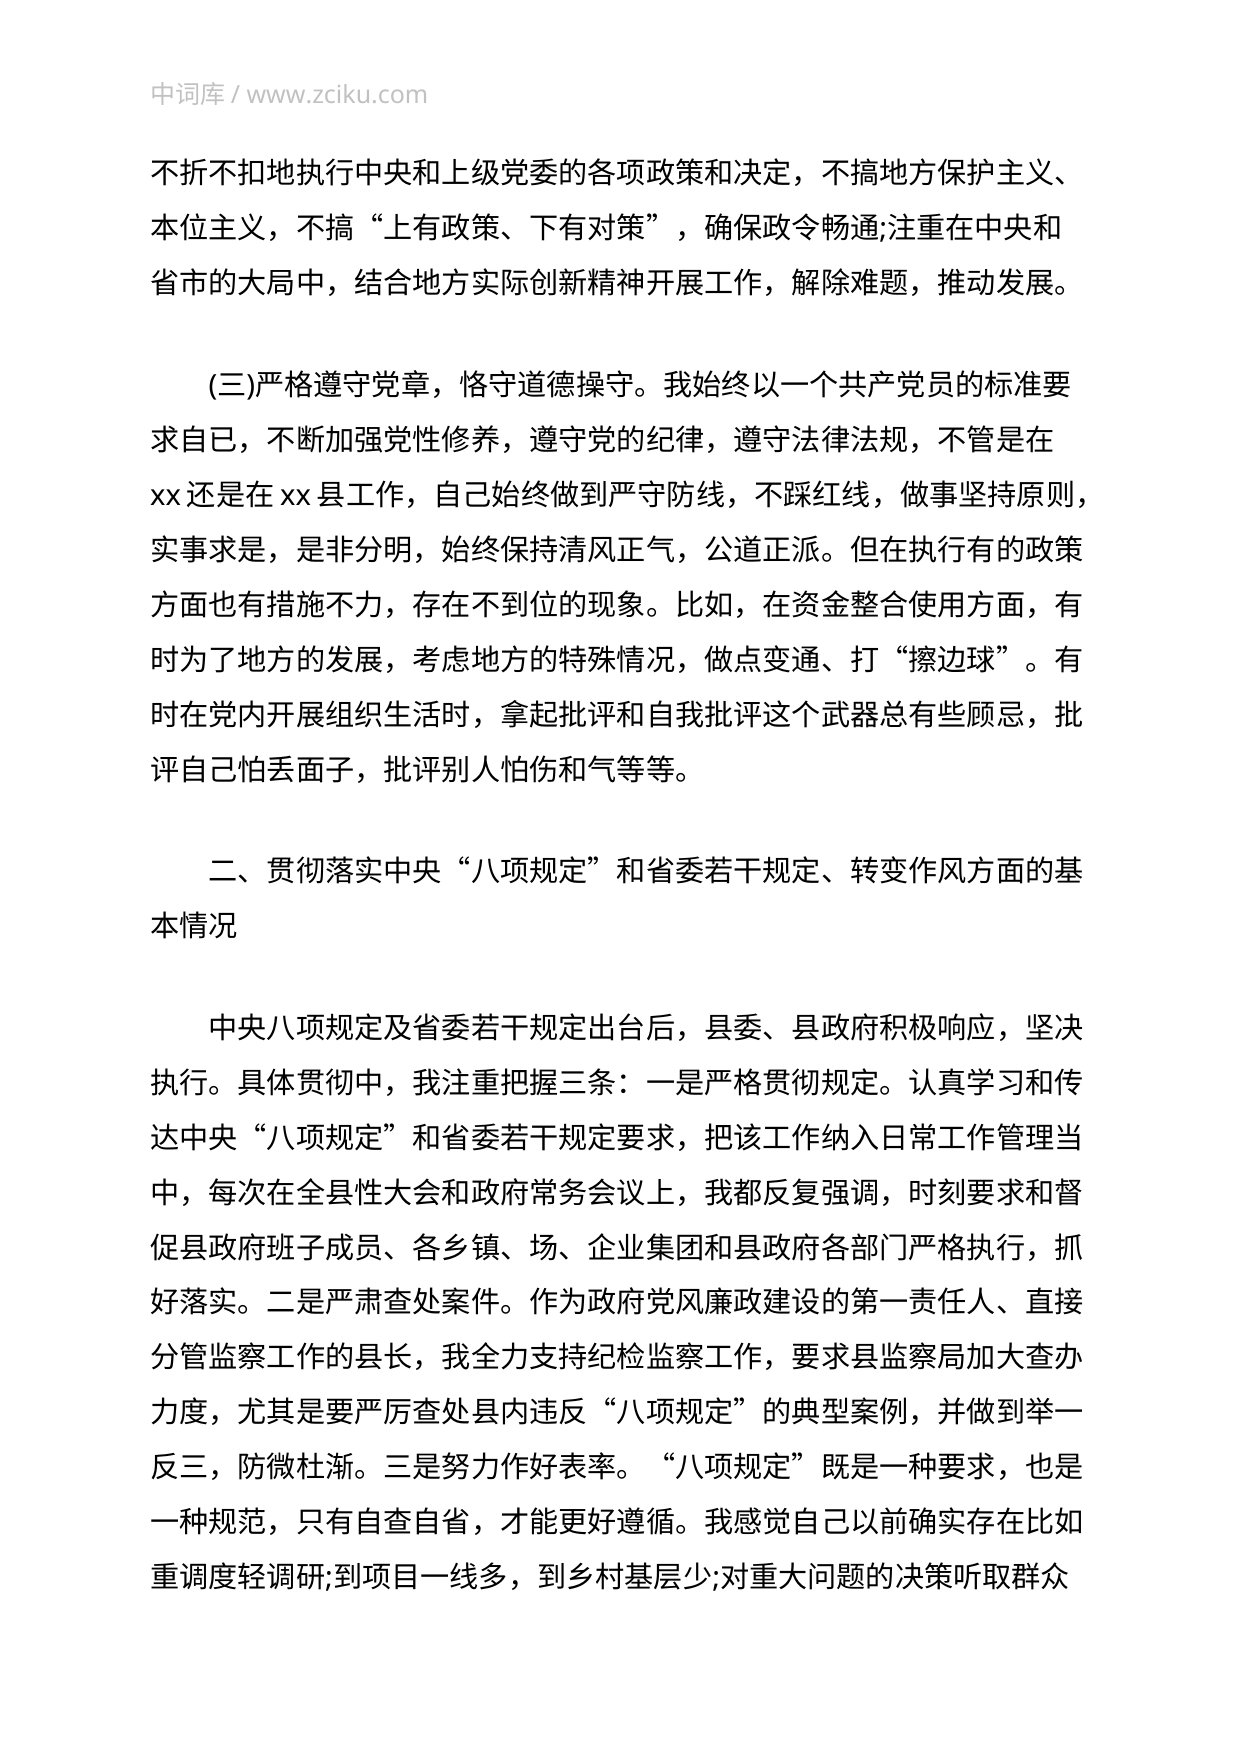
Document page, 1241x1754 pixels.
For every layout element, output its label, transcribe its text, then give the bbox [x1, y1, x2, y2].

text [150, 1004, 1090, 1596]
text 二、贯彻落实中央“八项规定”和省委若干规定、转变作风方面的基本情况 [150, 848, 1090, 945]
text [150, 150, 1090, 302]
text (三)严格遵守党章，恪守道德操守。我始终以一个共产党员的标准要求自已，不断加强党性修养，遵守党的纪律，遵守法律法规，不管是在xx还是在xx县工作，自己始终做到严守防线，不踩红线，做事坚持原则，实事求是，是非分明，始终保持清风正气，公道正派。但在执行有的政策方面也有措施不力，存在不到位的现象。比如，在资金整合使用方面，有时为了地方的发展，考虑地方的特殊情况，做点变通、打“擦边球”。有时在党内开展组织生活时，拿起批评和自我批评这个武器总有些顾忌，批评自己怕丢面子，批评别人怕伤和气等等。 [150, 362, 1090, 788]
